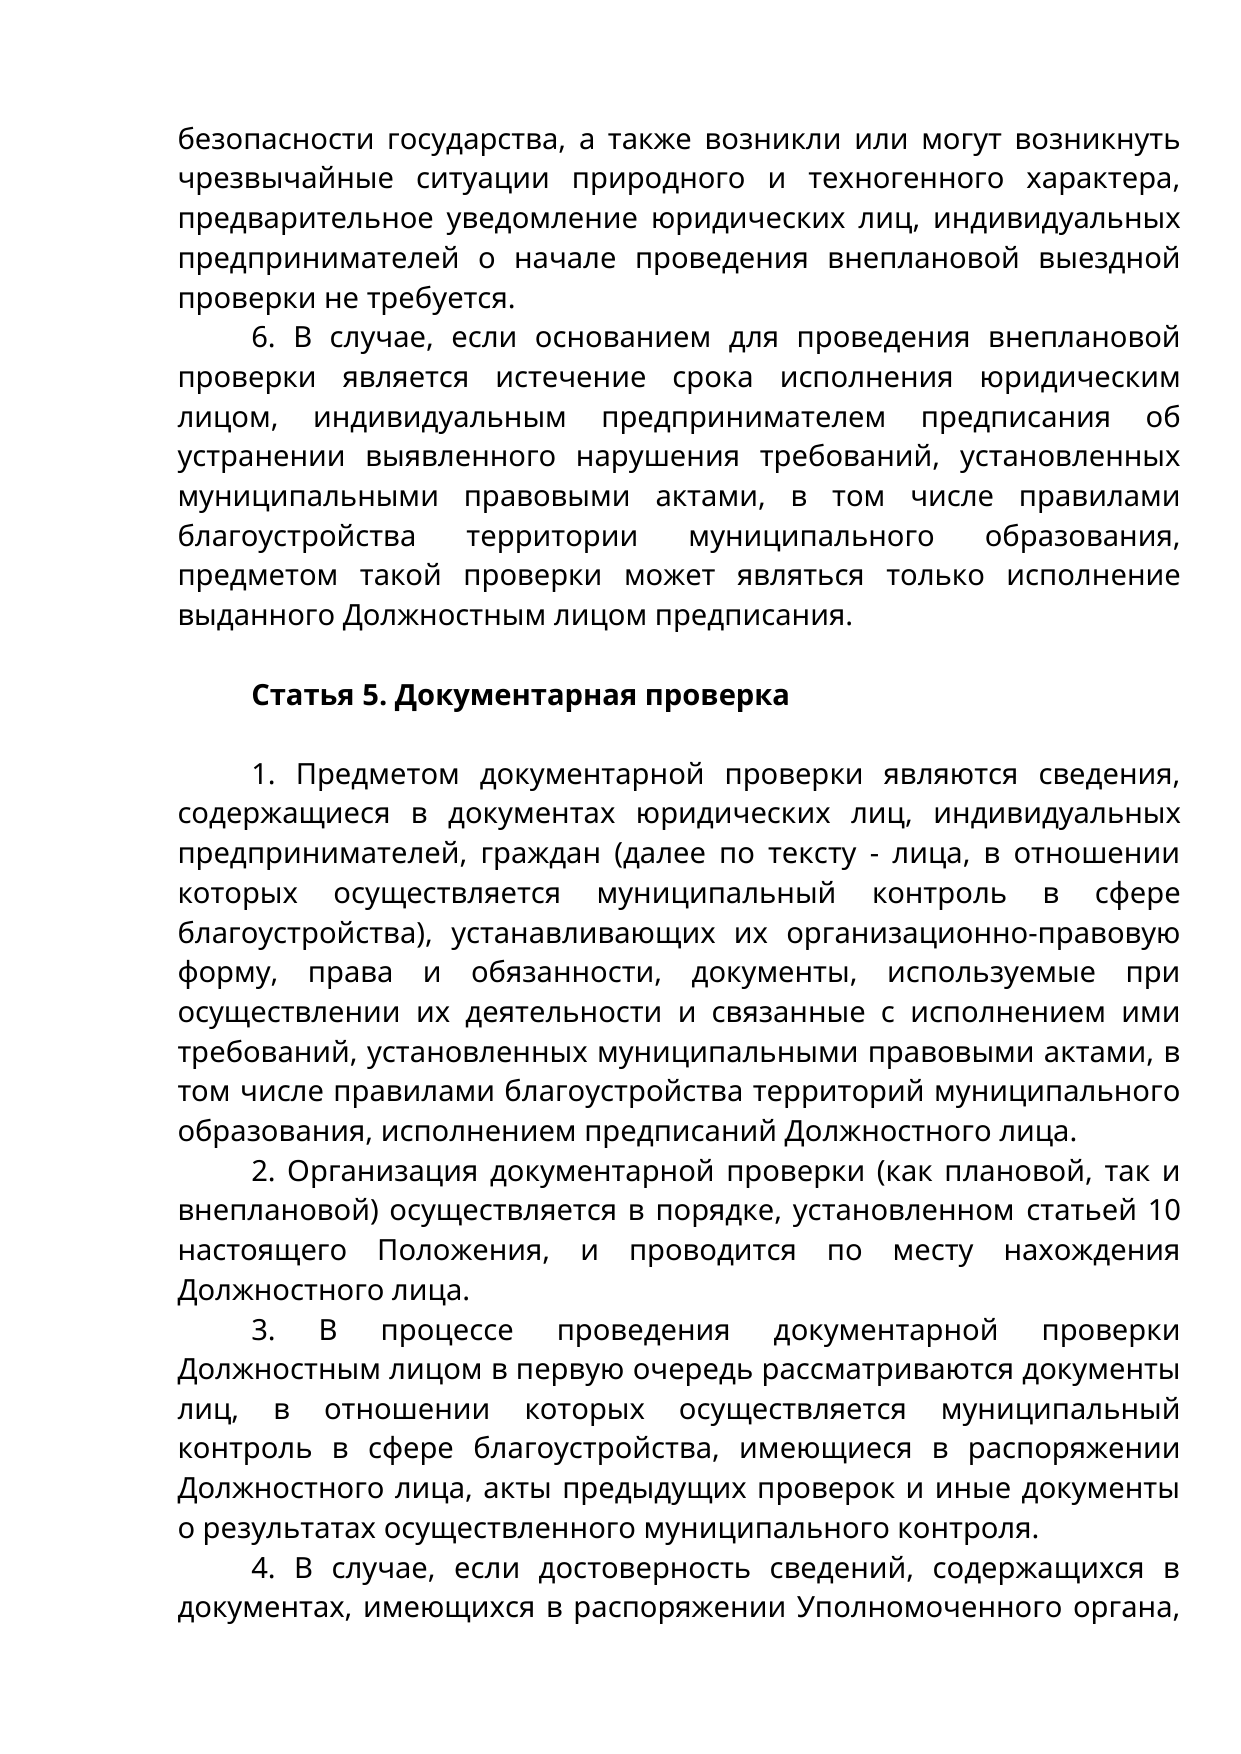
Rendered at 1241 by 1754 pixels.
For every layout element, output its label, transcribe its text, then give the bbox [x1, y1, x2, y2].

title Статья 5. Документарная проверка [177, 674, 1181, 713]
text 2. Организация документарной проверки (как плановой, так и внеплановой) осуществляется в порядке, установленном статьей 10 настоящего Положения, и проводится по месту нахождения Должностного лица. [177, 1150, 1181, 1309]
text 3. В процессе проведения документарной проверки Должностным лицом в первую очередь рассматриваются документы лиц, в отношении которых осуществляется муниципальный контроль в сфере благоустройства, имеющиеся в распоряжении Должностного лица, акты предыдущих проверок и иные документы о результатах осуществленного муниципального контроля. [177, 1309, 1181, 1547]
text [177, 1547, 1181, 1626]
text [177, 118, 1181, 317]
text 6. В случае, если основанием для проведения внеплановой проверки является истечение срока исполнения юридическим лицом, индивидуальным предпринимателем предписания об устранении выявленного нарушения требований, установленных муниципальными правовыми актами, в том числе правилами благоустройства территории муниципального образования, предметом такой проверки может являться только исполнение выданного Должностным лицом предписания. [177, 317, 1181, 634]
text 1. Предметом документарной проверки являются сведения, содержащиеся в документах юридических лиц, индивидуальных предпринимателей, граждан (далее по тексту - лица, в отношении которых осуществляется муниципальный контроль в сфере благоустройства), устанавливающих их организационно-правовую форму, права и обязанности, документы, используемые при осуществлении их деятельности и связанные с исполнением ими требований, установленных муниципальными правовыми актами, в том числе правилами благоустройства территорий муниципального образования, исполнением предписаний Должностного лица. [177, 753, 1181, 1150]
